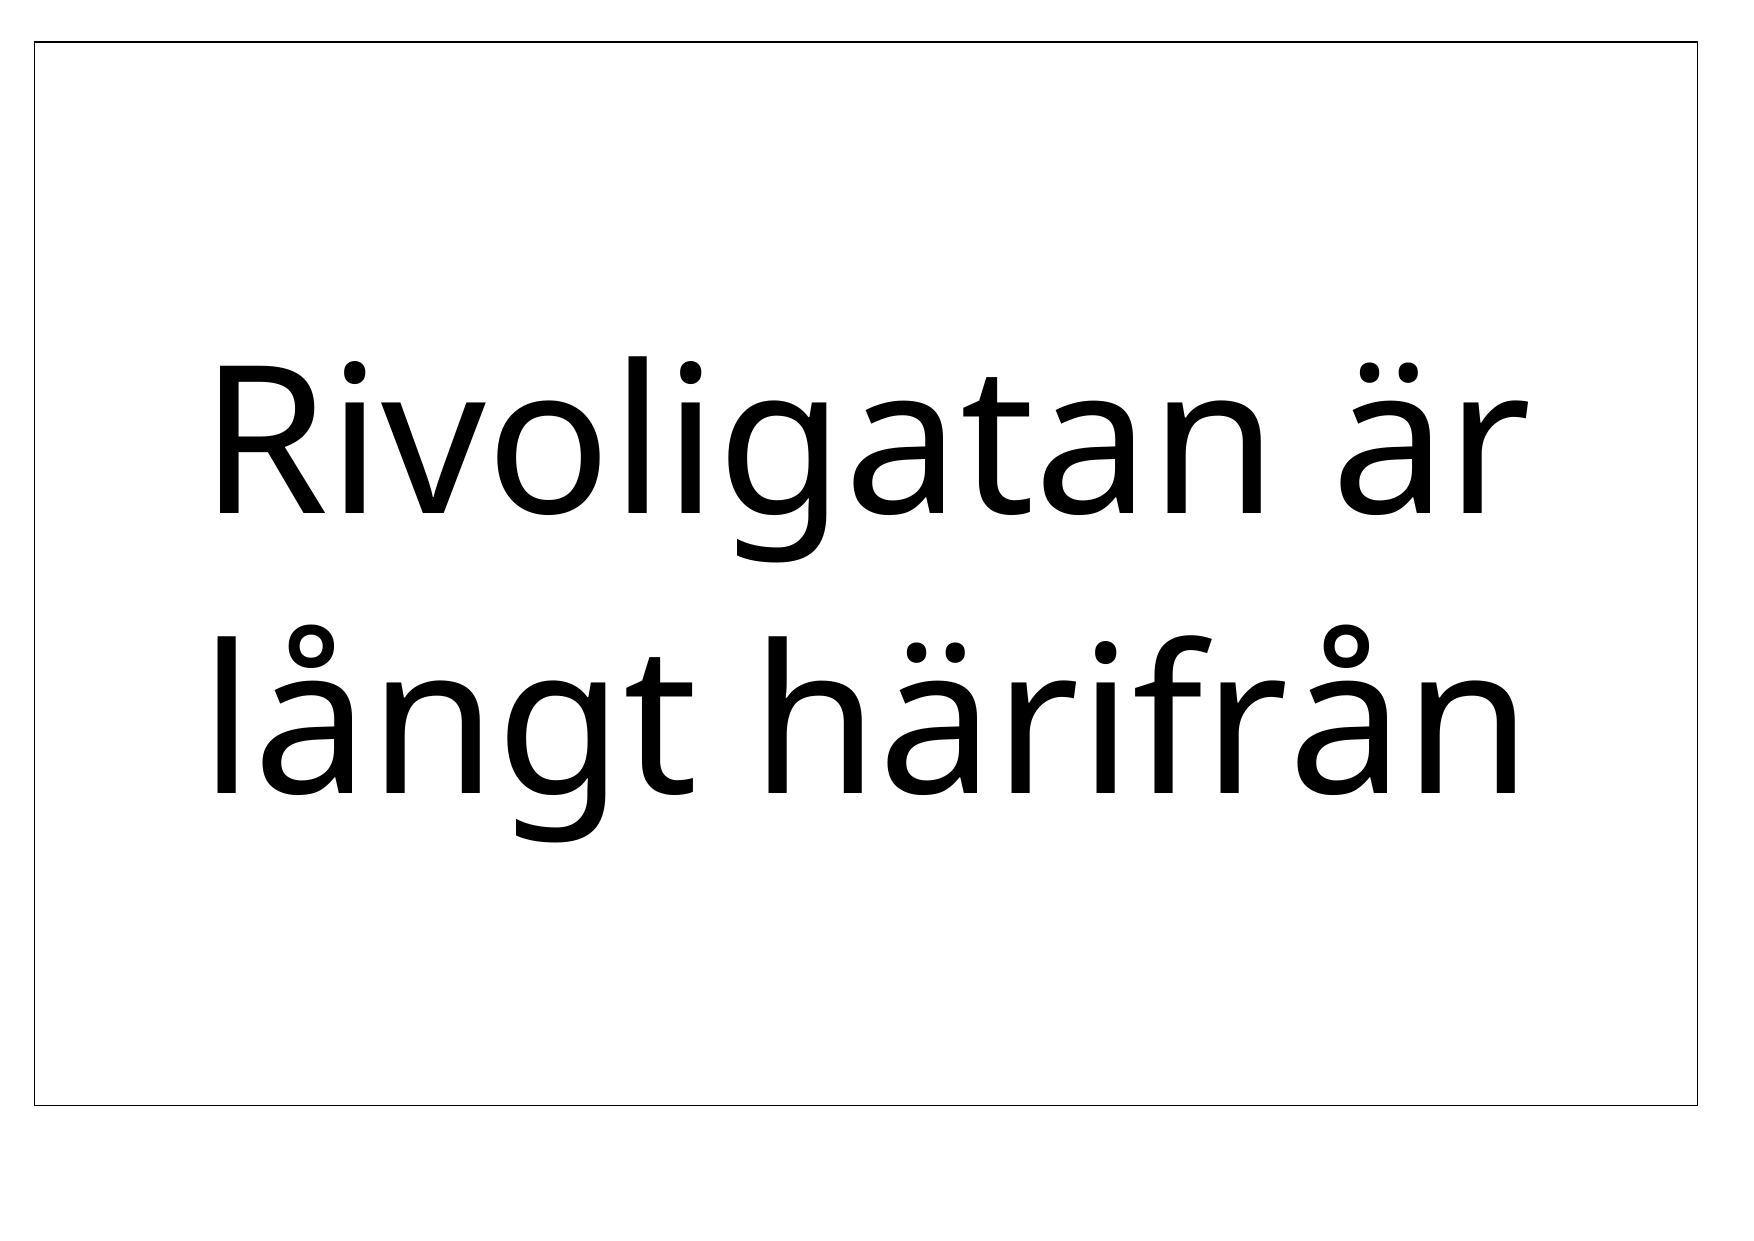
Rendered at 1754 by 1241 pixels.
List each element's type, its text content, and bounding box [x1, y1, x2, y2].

table_cell Rivoligatan är långt härifrån [35, 43, 1697, 1104]
